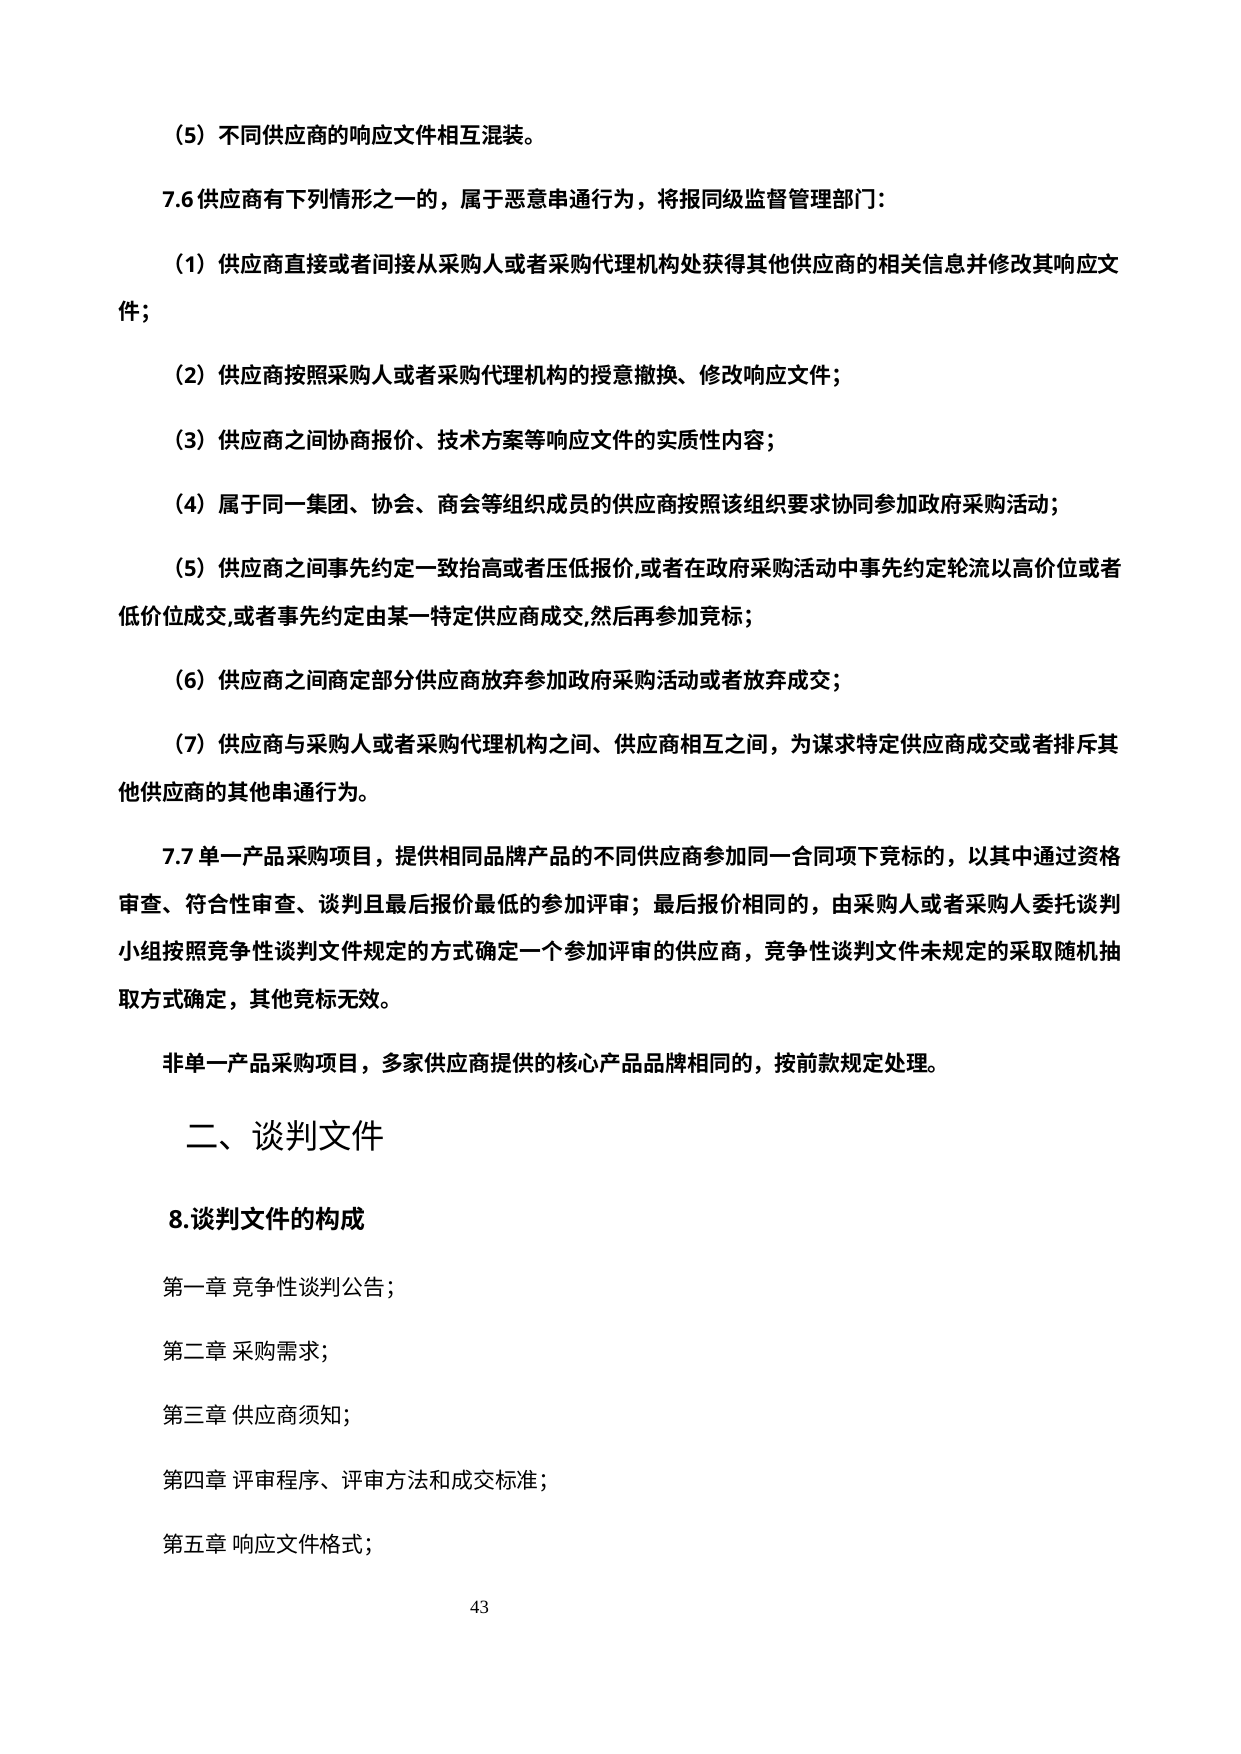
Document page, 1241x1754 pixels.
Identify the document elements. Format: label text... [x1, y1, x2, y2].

text 第四章 评审程序、评审方法和成交标准； [118, 1463, 1122, 1494]
text 第三章 供应商须知； [118, 1398, 1122, 1430]
text 二、谈判文件 [118, 1110, 1122, 1158]
text （6）供应商之间商定部分供应商放弃参加政府采购活动或者放弃成交； [118, 663, 1122, 695]
text （1）供应商直接或者间接从采购人或者采购代理机构处获得其他供应商的相关信息并修改其响应文件； [118, 247, 1122, 326]
text 8.谈判文件的构成 [118, 1199, 1122, 1235]
text 第二章 采购需求； [118, 1334, 1122, 1366]
text 第五章 响应文件格式； [118, 1527, 1122, 1558]
text 7.6供应商有下列情形之一的，属于恶意串通行为，将报同级监督管理部门： [118, 182, 1122, 214]
text （3）供应商之间协商报价、技术方案等响应文件的实质性内容； [118, 423, 1122, 454]
text （5）供应商之间事先约定一致抬高或者压低报价,或者在政府采购活动中事先约定轮流以高价位或者低价位成交,或者事先约定由某一特定供应商成交,然后再参加竞标； [118, 551, 1122, 631]
text （4）属于同一集团、协会、商会等组织成员的供应商按照该组织要求协同参加政府采购活动； [118, 487, 1122, 519]
text （2）供应商按照采购人或者采购代理机构的授意撤换、修改响应文件； [118, 358, 1122, 390]
text （7）供应商与采购人或者采购代理机构之间、供应商相互之间，为谋求特定供应商成交或者排斥其他供应商的其他串通行为。 [118, 727, 1122, 807]
text 非单一产品采购项目，多家供应商提供的核心产品品牌相同的，按前款规定处理。 [118, 1046, 1122, 1078]
text 7.7单一产品采购项目，提供相同品牌产品的不同供应商参加同一合同项下竞标的，以其中通过资格审查、符合性审查、谈判且最后报价最低的参加评审；最后报价相同的，由采购人或者采购人委托谈判小组按照竞争性谈判文件规定的方式确定一个参加评审的供应商，竞争性谈判文件未规定的采取随机抽取方式确定，其他竞标无效。 [118, 839, 1122, 1013]
text （5）不同供应商的响应文件相互混装。 [118, 118, 1122, 150]
text 第一章 竞争性谈判公告； [118, 1270, 1122, 1302]
